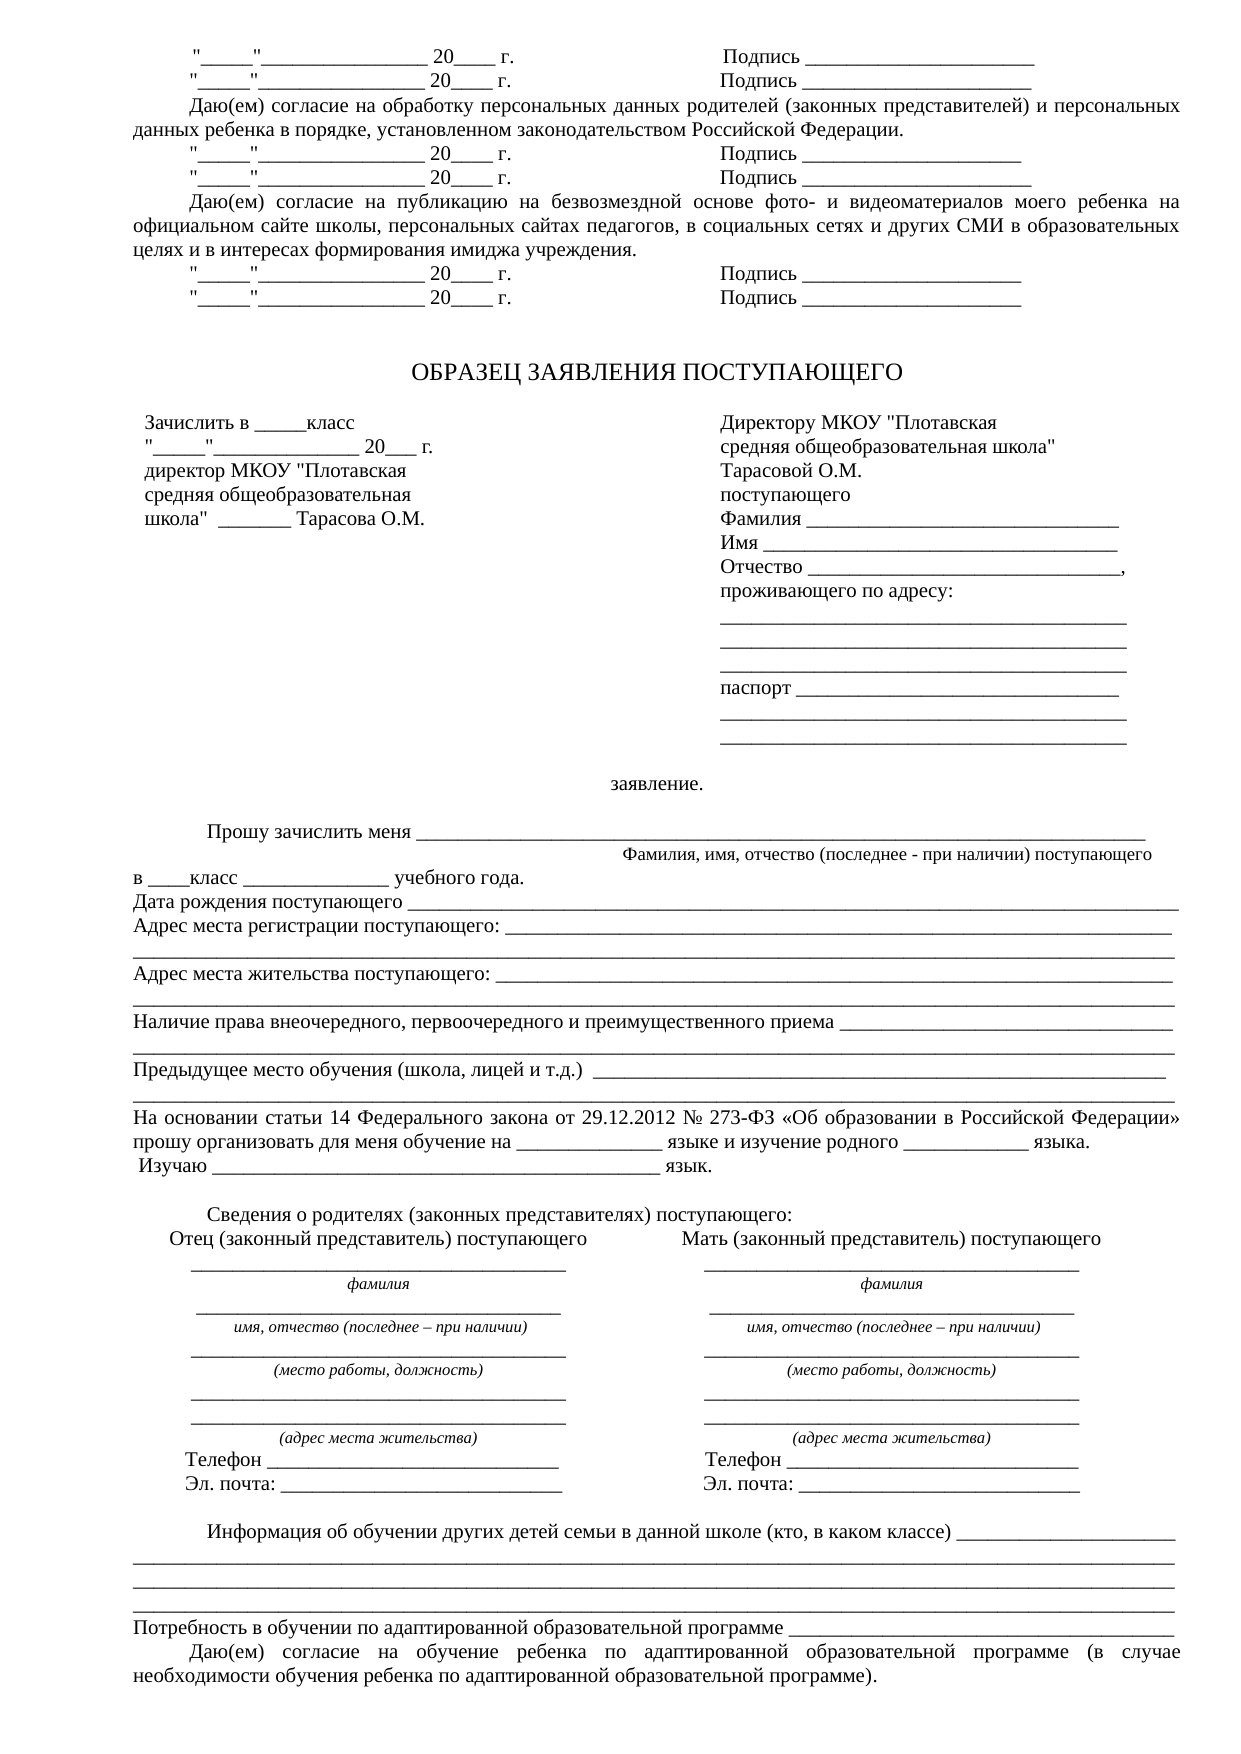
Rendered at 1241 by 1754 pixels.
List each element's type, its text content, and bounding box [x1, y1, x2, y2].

text Даю(ем) согласие на обработку персональных данных родителей (законных представителей) и персональных данных ребенка в порядке, установленном законодательством Российской Федерации. [133, 92, 1181, 141]
text ОБРАЗЕЦ ЗАЯВЛЕНИЯ ПОСТУПАЮЩЕГО [133, 357, 1181, 386]
text Прошу зачислить меня ______________________________________________________________________ [133, 819, 1181, 843]
table_header Директору МКОУ "Плотавская средняя общеобразовательная школа" Тарасовой О.М. поступающего Фамилия ______________________________ Имя __________________________________ Отчество ______________________________, проживающего по адресу: _______________________________________ _______________________________________ _______________________________________ паспорт _______________________________ _______________________________________ _______________________________________ [709, 410, 1196, 747]
text Адрес места жительства поступающего: _________________________________________________________________ [133, 961, 1181, 985]
text Изучаю ___________________________________________ язык. [133, 1153, 1181, 1177]
text "_____"________________ 20____ г. Подпись ______________________ [133, 44, 1181, 68]
text "_____"________________ 20____ г. Подпись ______________________ [133, 165, 1181, 189]
text заявление. [133, 771, 1181, 795]
text ____________________________________________________________________________________________________ [133, 1543, 1181, 1567]
text Сведения о родителях (законных представителях) поступающего: [133, 1202, 1181, 1226]
text "_____"________________ 20____ г. Подпись _____________________ [133, 141, 1181, 165]
text Дата рождения поступающего __________________________________________________________________________ [133, 889, 1181, 913]
text Даю(ем) согласие на обучение ребенка по адаптированной образовательной программе (в случае необходимости обучения ребенка по адаптированной образовательной программе). [133, 1639, 1181, 1687]
table_header Отец (законный представитель) поступающего ____________________________________ фамилия ___________________________________ имя, отчество (последнее – при наличии) ____________________________________ (место работы, должность) ____________________________________ ____________________________________ (адрес места жительства) Телефон ____________________________ Эл. почта: ___________________________ [122, 1226, 635, 1495]
text ____________________________________________________________________________________________________ [133, 937, 1181, 961]
text ____________________________________________________________________________________________________ [133, 1567, 1181, 1591]
table_header Мать (законный представитель) поступающего ____________________________________ фамилия ___________________________________ имя, отчество (последнее – при наличии) ____________________________________ (место работы, должность) ____________________________________ ____________________________________ (адрес места жительства) Телефон ____________________________ Эл. почта: ___________________________ [635, 1226, 1148, 1495]
text "_____"________________ 20____ г. Подпись _____________________ [133, 261, 1181, 285]
text Потребность в обучении по адаптированной образовательной программе _____________________________________ [133, 1615, 1181, 1639]
text ____________________________________________________________________________________________________ [133, 985, 1181, 1009]
text в ____класс ______________ учебного года. [133, 865, 1181, 889]
text На основании статьи 14 Федерального закона от 29.12.2012 № 273-ФЗ «Об образовании в Российской Федерации» прошу организовать для меня обучение на ______________ языке и изучение родного ____________ языка. [133, 1105, 1181, 1153]
text "_____"________________ 20____ г. Подпись _____________________ [133, 285, 1181, 309]
text Даю(ем) согласие на публикацию на безвозмездной основе фото- и видеоматериалов моего ребенка на официальном сайте школы, персональных сайтах педагогов, в социальных сетях и других СМИ в образовательных целях и в интересах формирования имиджа учреждения. [133, 189, 1181, 261]
table_header Зачислить в _____класс "_____"______________ 20___ г. директор МКОУ "Плотавская средняя общеобразовательная школа" _______ Тарасова О.М. [133, 410, 709, 747]
text ____________________________________________________________________________________________________ [133, 1081, 1181, 1105]
text "_____"________________ 20____ г. Подпись ______________________ [133, 68, 1181, 92]
text ____________________________________________________________________________________________________ [133, 1033, 1181, 1057]
text Фамилия, имя, отчество (последнее - при наличии) поступающего [133, 843, 1181, 865]
text Информация об обучении других детей семьи в данной школе (кто, в каком классе) _____________________ [133, 1519, 1181, 1543]
text ____________________________________________________________________________________________________ [133, 1591, 1181, 1615]
text Адрес места регистрации поступающего: ________________________________________________________________ [133, 913, 1181, 937]
text Предыдущее место обучения (школа, лицей и т.д.) _______________________________________________________ [133, 1057, 1181, 1081]
text Наличие права внеочередного, первоочередного и преимущественного приема ________________________________ [133, 1009, 1181, 1033]
